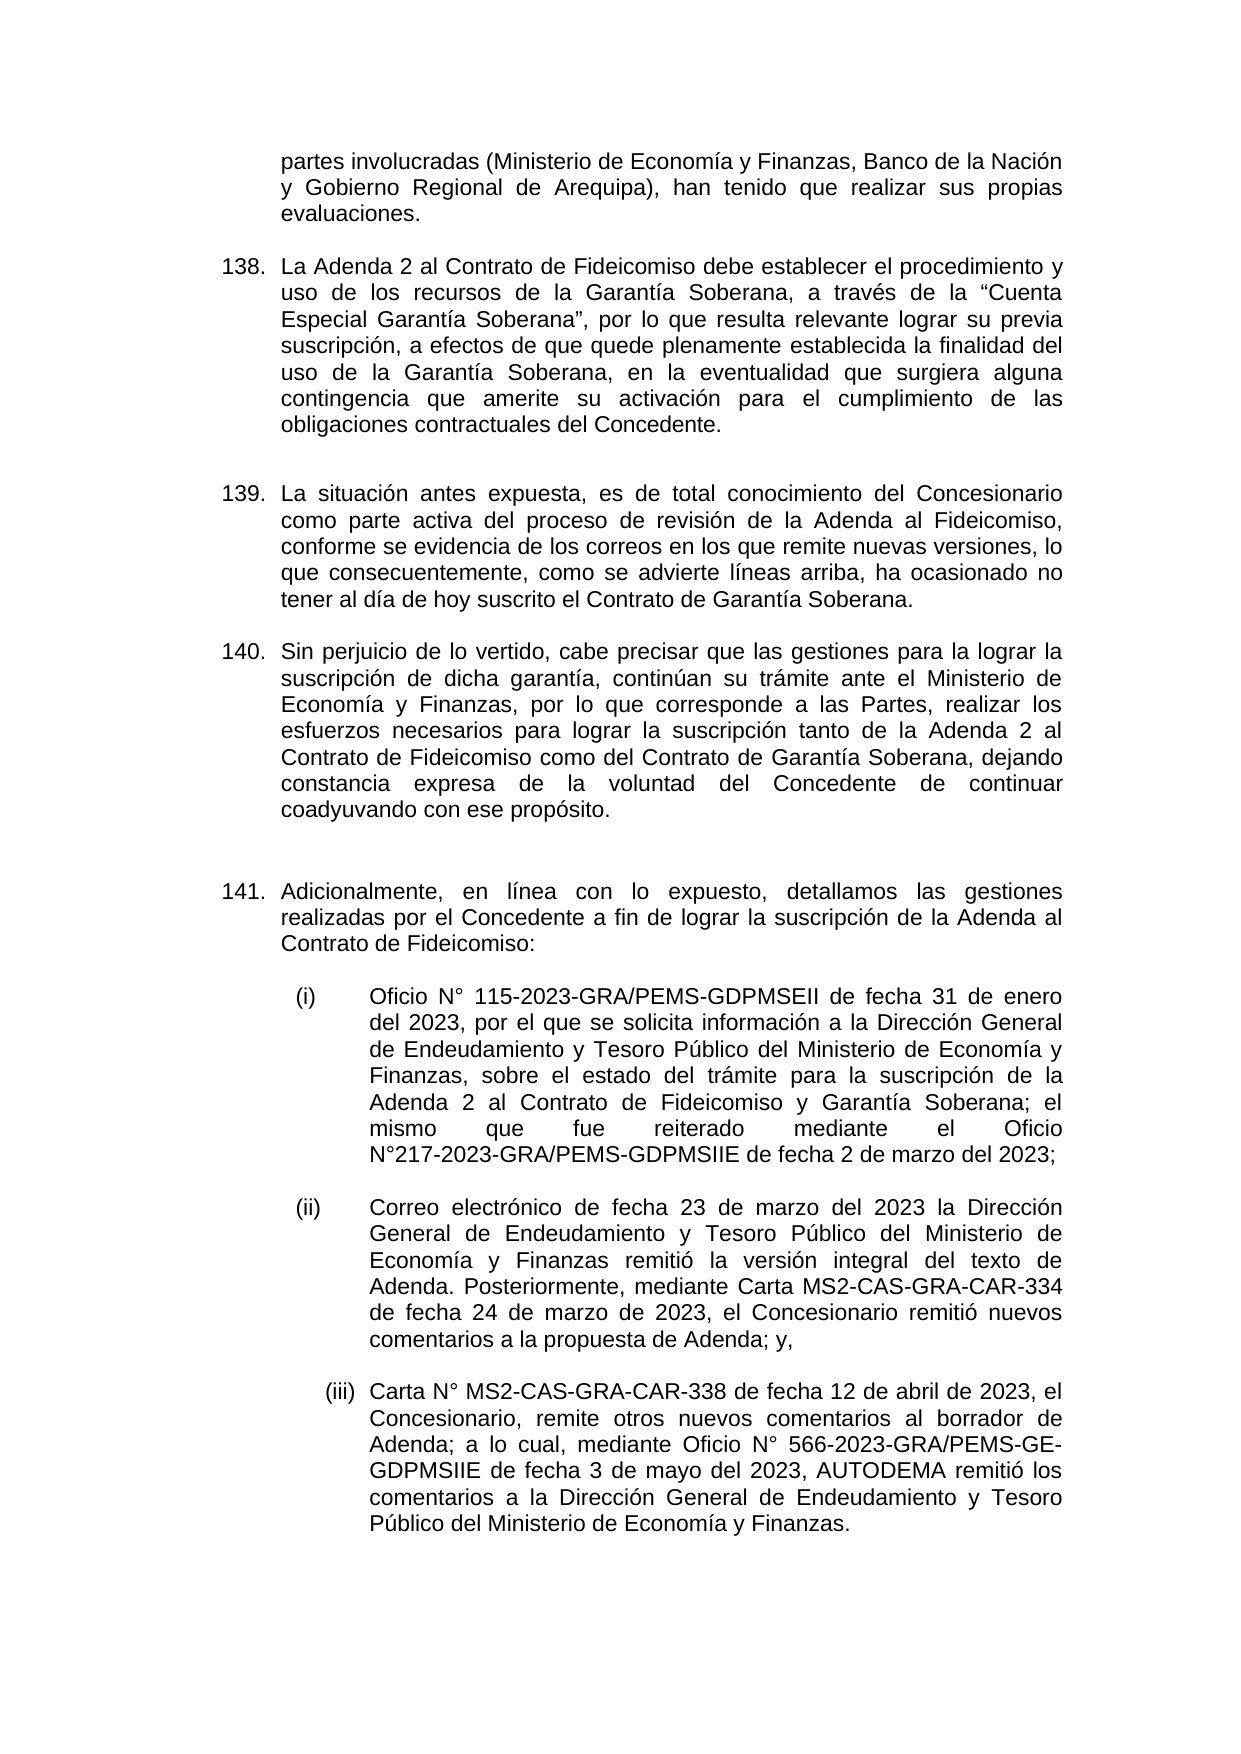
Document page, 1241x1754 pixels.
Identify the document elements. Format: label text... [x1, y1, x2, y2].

list Correo electrónico de fecha 23 de marzo del 2023 la Dirección General de Endeudamiento y Tesoro Público del Ministerio de Economía y Finanzas remitió la versión integral del texto de Adenda. Posteriormente, mediante Carta MS2-CAS-GRA-CAR-334 de fecha 24 de marzo de 2023, el Concesionario remitió nuevos comentarios a la propuesta de Adenda; y, [295, 1194, 1063, 1352]
list La situación antes expuesta, es de total conocimiento del Concesionario como parte activa del proceso de revisión de la Adenda al Fideicomiso, conforme se evidencia de los correos en los que remite nuevas versiones, lo que consecuentemente, como se advierte líneas arriba, ha ocasionado no tener al día de hoy suscrito el Contrato de Garantía Soberana. [221, 480, 1063, 612]
list Oficio N° 115-2023-GRA/PEMS-GDPMSEII de fecha 31 de enero del 2023, por el que se solicita información a la Dirección General de Endeudamiento y Tesoro Público del Ministerio de Economía y Finanzas, sobre el estado del trámite para la suscripción de la Adenda 2 al Contrato de Fideicomiso y Garantía Soberana; el mismo que fue reiterado mediante el Oficio N°217-2023-GRA/PEMS-GDPMSIIE de fecha 2 de marzo del 2023; [295, 983, 1063, 1167]
list La Adenda 2 al Contrato de Fideicomiso debe establecer el procedimiento y uso de los recursos de la Garantía Soberana, a través de la “Cuenta Especial Garantía Soberana”, por lo que resulta relevante lograr su previa suscripción, a efectos de que quede plenamente establecida la finalidad del uso de la Garantía Soberana, en la eventualidad que surgiera alguna contingencia que amerite su activación para el cumplimiento de las obligaciones contractuales del Concedente. [221, 253, 1063, 437]
list Sin perjuicio de lo vertido, cabe precisar que las gestiones para la lograr la suscripción de dicha garantía, continúan su trámite ante el Ministerio de Economía y Finanzas, por lo que corresponde a las Partes, realizar los esfuerzos necesarios para lograr la suscripción tanto de la Adenda 2 al Contrato de Fideicomiso como del Contrato de Garantía Soberana, dejando constancia expresa de la voluntad del Concedente de continuar coadyuvando con ese propósito. [221, 638, 1063, 823]
list Adicionalmente, en línea con lo expuesto, detallamos las gestiones realizadas por el Concedente a fin de lograr la suscripción de la Adenda al Contrato de Fideicomiso: [221, 878, 1063, 957]
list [221, 148, 1063, 227]
list Carta N° MS2-CAS-GRA-CAR-338 de fecha 12 de abril de 2023, el Concesionario, remite otros nuevos comentarios al borrador de Adenda; a lo cual, mediante Oficio N° 566-2023-GRA/PEMS-GE- GDPMSIIE de fecha 3 de mayo del 2023, AUTODEMA remitió los comentarios a la Dirección General de Endeudamiento y Tesoro Público del Ministerio de Economía y Finanzas. [325, 1378, 1063, 1536]
